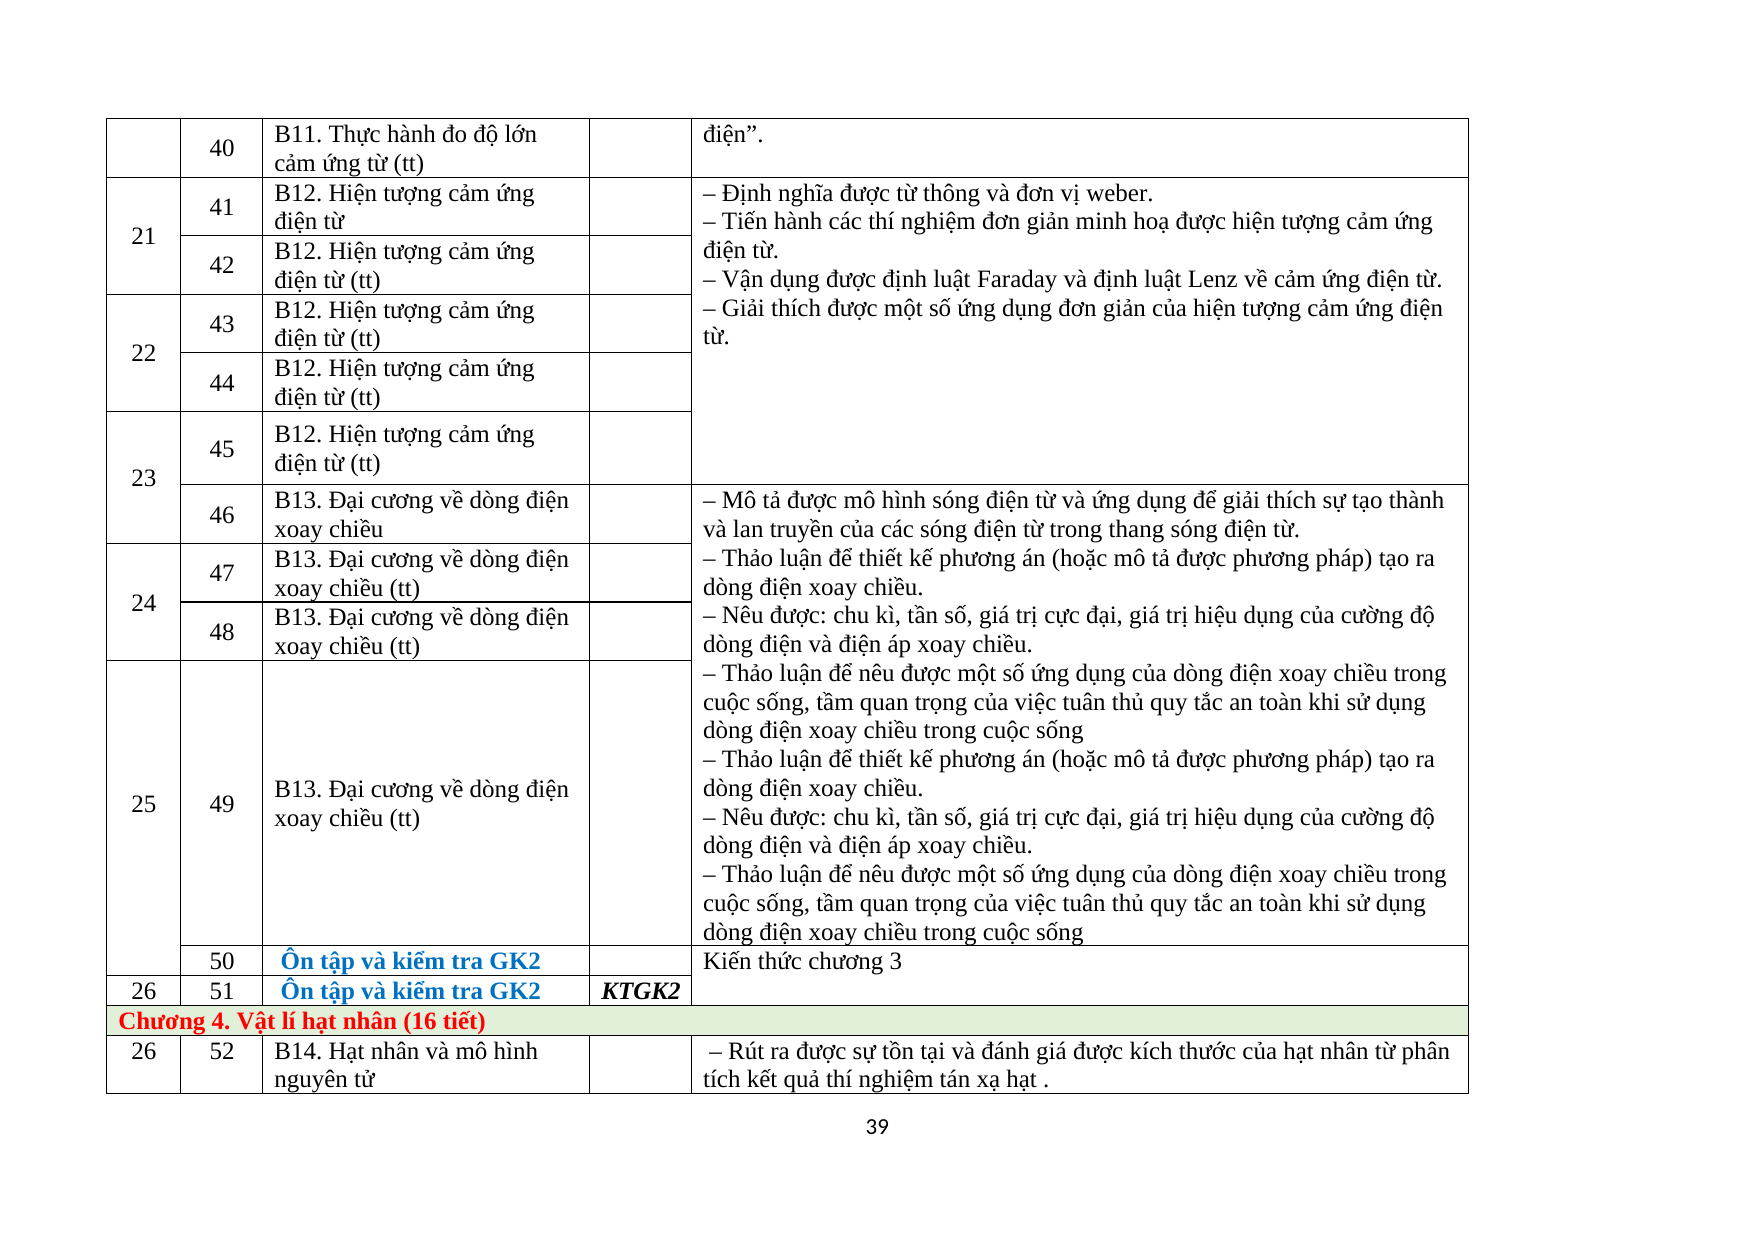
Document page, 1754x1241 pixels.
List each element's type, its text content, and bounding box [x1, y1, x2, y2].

table_cell Ôn tập và kiểm tra GK2 [263, 946, 589, 975]
table_cell 22 [107, 295, 180, 411]
table_cell B13. Đại cương về dòng điện xoay chiều [263, 485, 589, 543]
table_cell B12. Hiện tượng cảm ứng điện từ (tt) [263, 412, 589, 484]
table_cell KTGK2 [590, 976, 691, 1005]
table_cell Ôn tập và kiểm tra GK2 [263, 976, 589, 1005]
table_cell 40 [181, 119, 262, 177]
table_cell Chương 4. Vật lí hạt nhân (16 tiết) [107, 1006, 1468, 1035]
table_cell [590, 178, 691, 235]
table_cell – Định nghĩa được từ thông và đơn vị weber. – Tiến hành các thí nghiệm đơn giản minh hoạ được hiện tượng cảm ứng điện từ. – Vận dụng được định luật Faraday và định luật Lenz về cảm ứng điện từ. – Giải thích được một số ứng dụng đơn giản của hiện tượng cảm ứng điện từ. [692, 178, 1468, 484]
table_cell [590, 485, 691, 543]
table_cell 20 [107, 119, 180, 177]
table_cell 51 [181, 976, 262, 1005]
table_cell 25 [107, 661, 180, 975]
table_cell [590, 353, 691, 411]
table_cell [590, 603, 691, 660]
table_cell [590, 661, 691, 945]
table_cell [590, 946, 691, 975]
table_cell B13. Đại cương về dòng điện xoay chiều (tt) [263, 661, 589, 945]
table_cell 46 [181, 485, 262, 543]
table_cell [590, 412, 691, 484]
table_cell B11. Thực hành đo độ lớn cảm ứng từ (tt) [263, 119, 589, 177]
table_cell B13. Đại cương về dòng điện xoay chiều (tt) [263, 544, 589, 601]
table_cell 21 [107, 178, 180, 294]
table_cell [590, 544, 691, 601]
table_cell – Mô tả được mô hình sóng điện từ và ứng dụng để giải thích sự tạo thành và lan truyền của các sóng điện từ trong thang sóng điện từ. – Thảo luận để thiết kế phương án (hoặc mô tả được phương pháp) tạo ra dòng điện xoay chiều. – Nêu được: chu kì, tần số, giá trị cực đại, giá trị hiệu dụng của cường độ dòng điện và điện áp xoay chiều. – Thảo luận để nêu được một số ứng dụng của dòng điện xoay chiều trong cuộc sống, tầm quan trọng của việc tuân thủ quy tắc an toàn khi sử dụng dòng điện xoay chiều trong cuộc sống – Thảo luận để thiết kế phương án (hoặc mô tả được phương pháp) tạo ra dòng điện xoay chiều. – Nêu được: chu kì, tần số, giá trị cực đại, giá trị hiệu dụng của cường độ dòng điện và điện áp xoay chiều. – Thảo luận để nêu được một số ứng dụng của dòng điện xoay chiều trong cuộc sống, tầm quan trọng của việc tuân thủ quy tắc an toàn khi sử dụng dòng điện xoay chiều trong cuộc sống [692, 485, 1468, 945]
table_cell B13. Đại cương về dòng điện xoay chiều (tt) [263, 603, 589, 660]
table_cell 44 [181, 353, 262, 411]
table_cell [590, 295, 691, 352]
table_cell B12. Hiện tượng cảm ứng điện từ (tt) [263, 353, 589, 411]
table_cell B14. Hạt nhân và mô hình nguyên tử [263, 1036, 589, 1093]
table_cell 47 [181, 544, 262, 601]
table_cell 26 [107, 1036, 180, 1093]
table_cell 48 [181, 603, 262, 660]
table_cell Kiến thức chương 3 [692, 946, 1468, 1005]
table_cell B12. Hiện tượng cảm ứng điện từ [263, 178, 589, 235]
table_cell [692, 119, 1468, 177]
table_cell 42 [181, 236, 262, 294]
table_cell 45 [181, 412, 262, 484]
table_cell 52 [181, 1036, 262, 1093]
table_cell 50 [181, 946, 262, 975]
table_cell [692, 1036, 1468, 1093]
table_cell 23 [107, 412, 180, 543]
table_cell 26 [107, 976, 180, 1005]
table_cell B12. Hiện tượng cảm ứng điện từ (tt) [263, 295, 589, 352]
table_cell 41 [181, 178, 262, 235]
table_cell 43 [181, 295, 262, 352]
table_cell B12. Hiện tượng cảm ứng điện từ (tt) [263, 236, 589, 294]
table_cell [590, 1036, 691, 1093]
table_cell [590, 119, 691, 177]
table_cell 49 [181, 661, 262, 945]
table_cell 24 [107, 544, 180, 660]
table_cell [590, 236, 691, 294]
